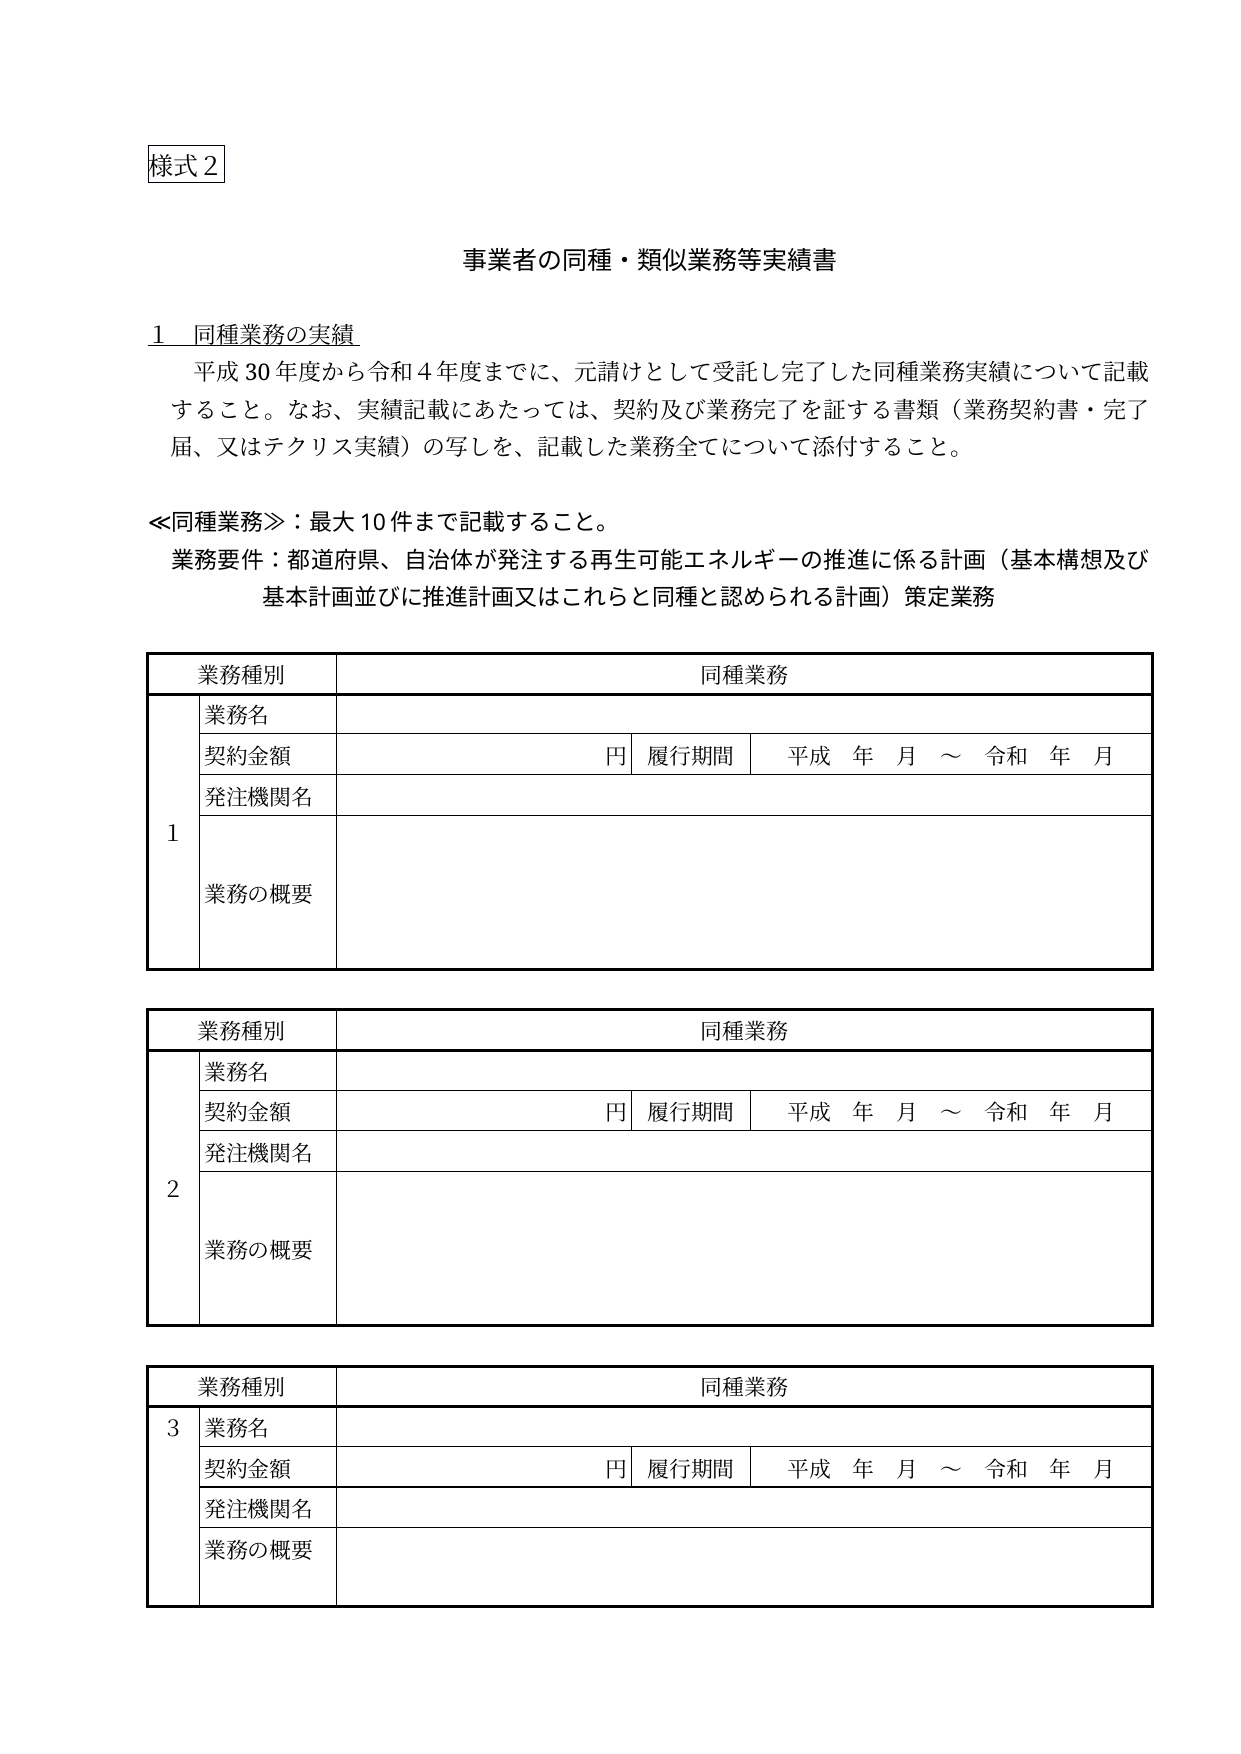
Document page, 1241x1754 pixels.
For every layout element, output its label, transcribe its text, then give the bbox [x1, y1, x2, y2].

table_cell 履行期間 [632, 1091, 750, 1130]
table_cell [337, 1408, 1151, 1446]
table_header 同種業務 [337, 655, 1151, 693]
text ≪同種業務≫：最大10件まで記載すること。 [148, 502, 1152, 539]
table_cell 契約金額 [200, 734, 336, 774]
table_cell [337, 1528, 1151, 1605]
table_cell [337, 696, 1151, 733]
table_cell 発注機関名 [200, 1488, 336, 1527]
table_cell 平成 年 月 ～ 令和 年 月 [751, 1447, 1151, 1486]
table_cell [337, 1052, 1151, 1089]
table_cell 円 [337, 1447, 631, 1486]
table_cell 業務の概要 [200, 1528, 336, 1605]
table_cell 業務名 [200, 1408, 336, 1446]
table_cell [337, 816, 1151, 968]
text 様式２ [148, 127, 1152, 202]
table_cell ３ [149, 1408, 199, 1605]
table_header 業務種別 [149, 655, 336, 693]
table_cell [337, 1172, 1151, 1324]
table_cell 履行期間 [632, 1447, 750, 1486]
table_header 同種業務 [337, 1368, 1151, 1405]
table_cell 平成 年 月 ～ 令和 年 月 [751, 734, 1151, 774]
text １ 同種業務の実績 [148, 314, 1152, 352]
table_cell １ [149, 696, 199, 968]
table_cell 履行期間 [632, 734, 750, 774]
table_cell 契約金額 [200, 1447, 336, 1486]
table_cell 円 [337, 1091, 631, 1130]
table_cell 契約金額 [200, 1091, 336, 1130]
text 事業者の同種・類似業務等実績書 [148, 239, 1152, 277]
table_cell 業務名 [200, 1052, 336, 1089]
table_cell 業務の概要 [200, 1172, 336, 1324]
table_cell 業務名 [200, 696, 336, 733]
table_cell [337, 1131, 1151, 1171]
table_header 同種業務 [337, 1011, 1151, 1049]
table_cell 業務の概要 [200, 816, 336, 968]
table_cell 発注機関名 [200, 1131, 336, 1171]
table_cell [337, 1488, 1151, 1527]
text 業務要件：都道府県、自治体が発注する再生可能エネルギーの推進に係る計画（基本構想及び基本計画並びに推進計画又はこれらと同種と認められる計画）策定業務 [148, 539, 1152, 614]
table_cell [337, 775, 1151, 814]
table_cell 発注機関名 [200, 775, 336, 814]
table_cell 平成 年 月 ～ 令和 年 月 [751, 1091, 1151, 1130]
table_header 業務種別 [149, 1011, 336, 1049]
table_cell ２ [149, 1052, 199, 1324]
table_header 業務種別 [149, 1368, 336, 1405]
table_cell 円 [337, 734, 631, 774]
text 平成30年度から令和４年度までに、元請けとして受託し完了した同種業務実績について記載すること。なお、実績記載にあたっては、契約及び業務完了を証する書類（業務契約書・完了届、又はテクリス実績）の写しを、記載した業務全てについて添付すること。 [148, 352, 1152, 464]
